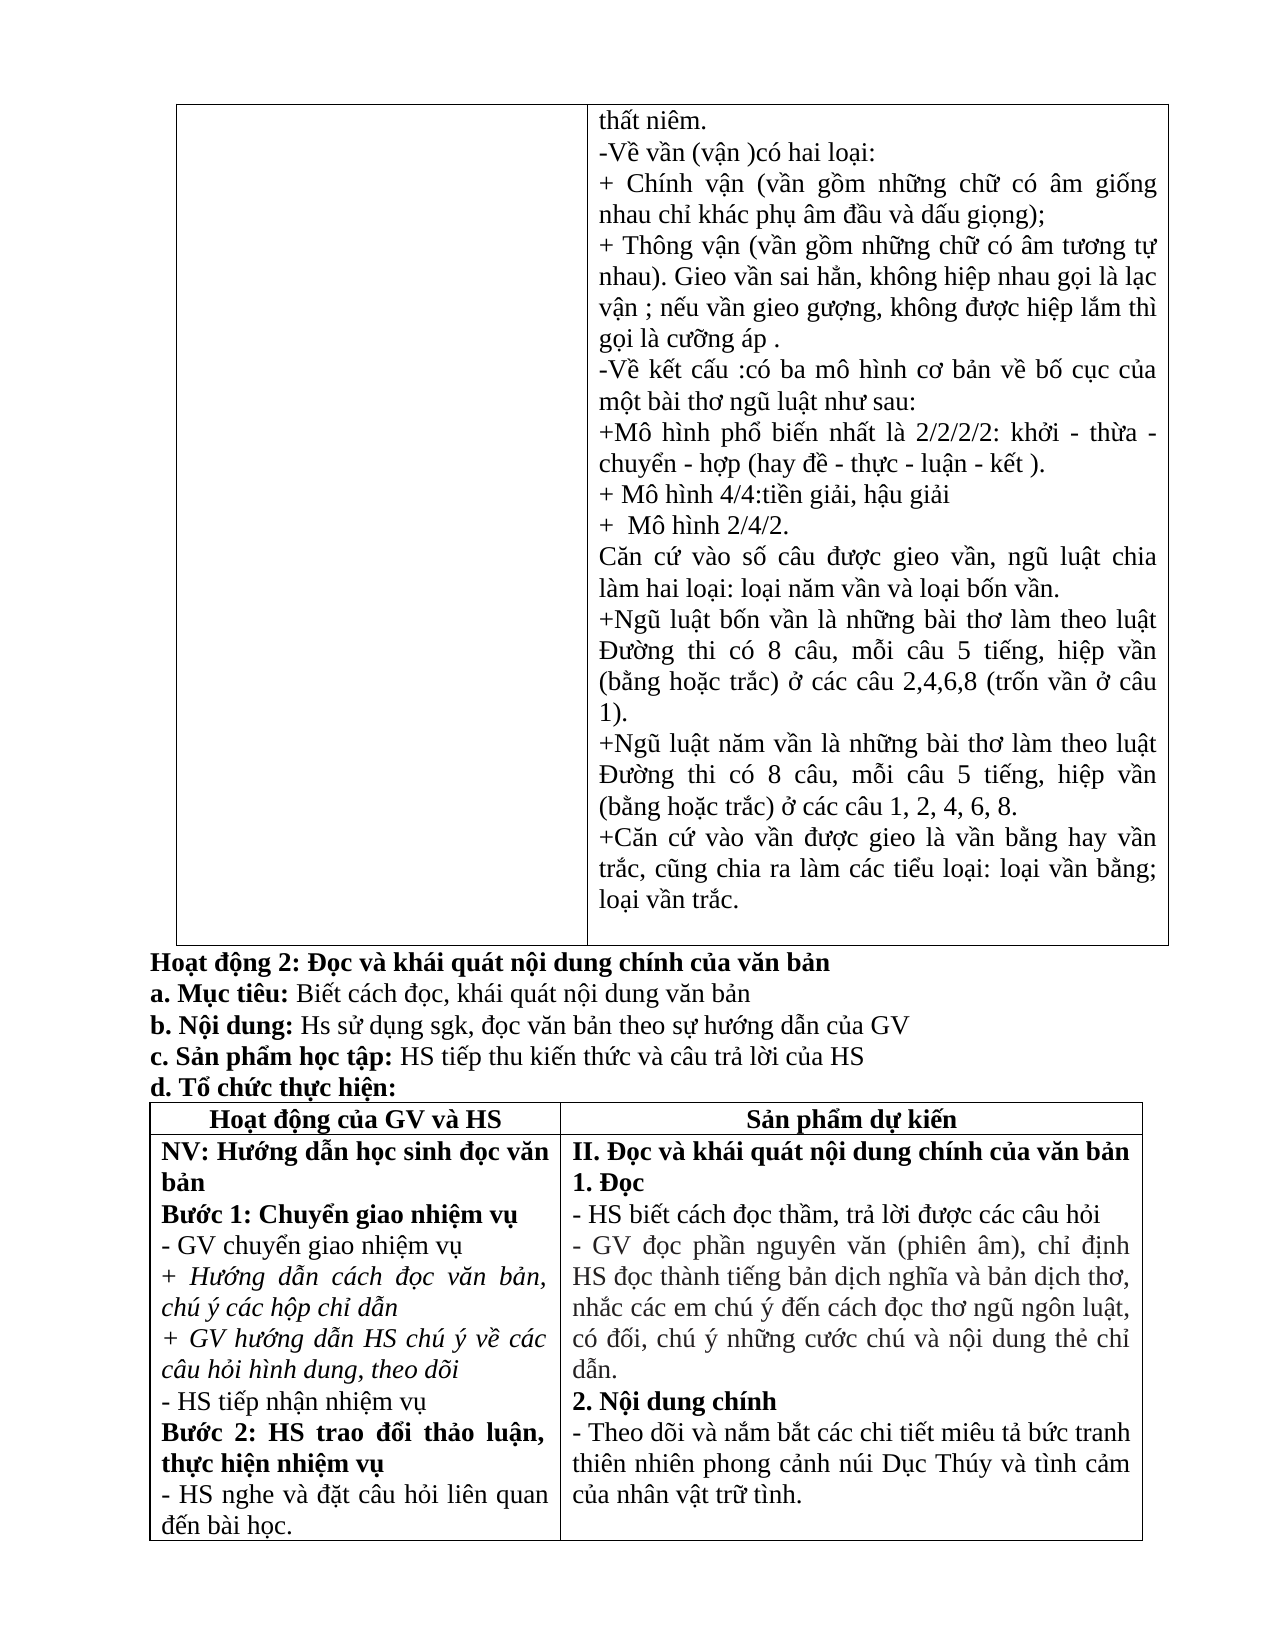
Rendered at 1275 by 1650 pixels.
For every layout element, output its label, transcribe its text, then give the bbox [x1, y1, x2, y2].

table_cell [151, 1135, 560, 1540]
text c. Sản phẩm học tập: HS tiếp thu kiến thức và câu trả lời của HS [150, 1040, 1196, 1071]
text a. Mục tiêu: Biết cách đọc, khái quát nội dung văn bản [150, 978, 1196, 1009]
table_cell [588, 105, 1168, 945]
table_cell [561, 1135, 1142, 1540]
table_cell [177, 105, 587, 945]
text d. Tổ chức thực hiện: [150, 1071, 1196, 1102]
text b. Nội dung: Hs sử dụng sgk, đọc văn bản theo sự hướng dẫn của GV [150, 1009, 1196, 1040]
text Hoạt động 2: Đọc và khái quát nội dung chính của văn bản [150, 946, 1196, 978]
table_header Hoạt động của GV và HS [151, 1103, 560, 1134]
table_header Sản phẩm dự kiến [561, 1103, 1142, 1134]
